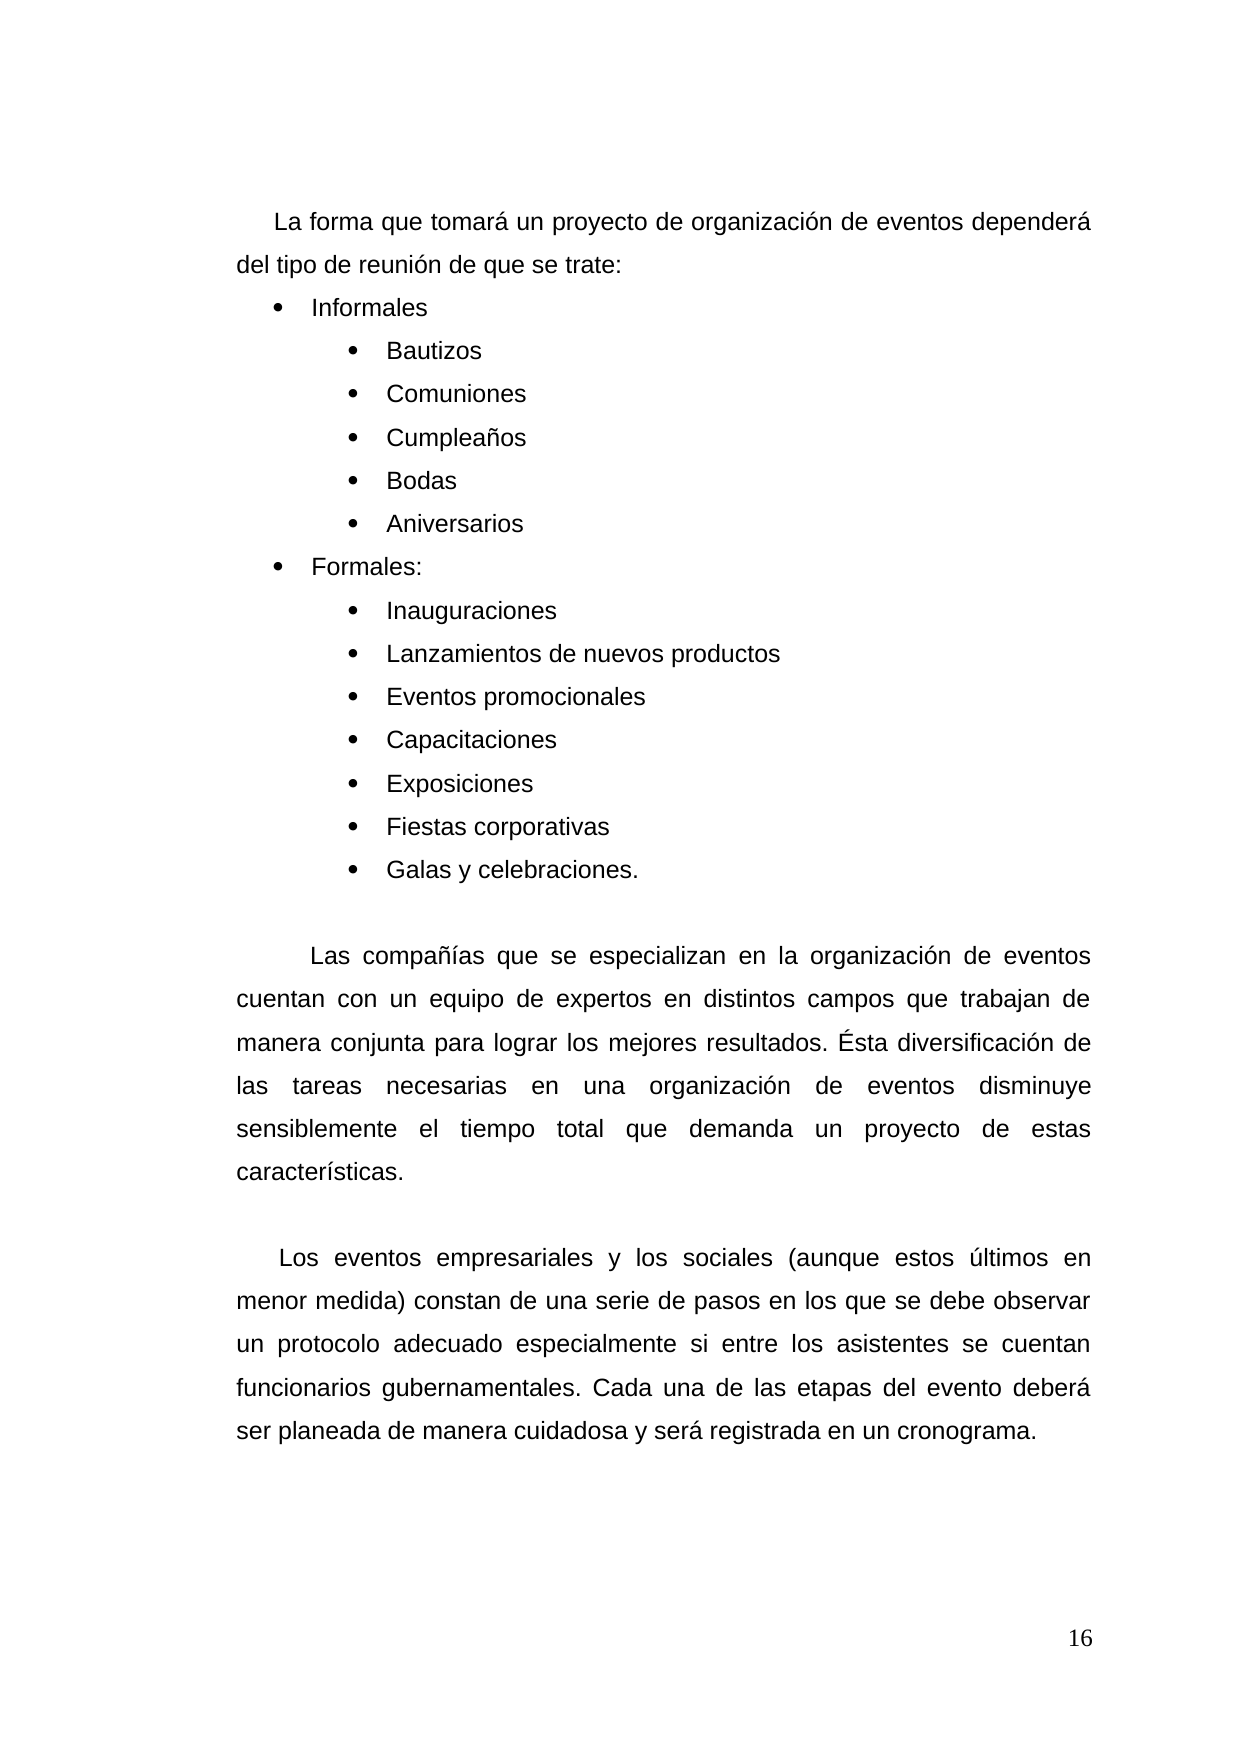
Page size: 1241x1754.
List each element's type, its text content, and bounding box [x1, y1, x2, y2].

list Informales [274, 293, 1092, 322]
text Los eventos empresariales y los sociales (aunque estos últimos en menor medida) constan de una serie de pasos en los que se debe observar un protocolo adecuado especialmente si entre los asistentes se cuentan funcionarios gubernamentales. Cada una de las etapas del evento deberá ser planeada de manera cuidadosa y será registrada en un cronograma. [236, 1243, 1092, 1444]
list Eventos promocionales [349, 682, 1092, 711]
list Cumpleaños [349, 423, 1092, 452]
list Inauguraciones [349, 596, 1092, 624]
list Exposiciones [349, 768, 1092, 797]
list Lanzamientos de nuevos productos [349, 639, 1092, 668]
list Bautizos [349, 336, 1092, 365]
list Comuniones [349, 379, 1092, 408]
text Las compañías que se especializan en la organización de eventos cuentan con un equipo de expertos en distintos campos que trabajan de manera conjunta para lograr los mejores resultados. Ésta diversificación de las tareas necesarias en una organización de eventos disminuye sensiblemente el tiempo total que demanda un proyecto de estas características. [236, 941, 1092, 1186]
list Bodas [349, 466, 1092, 495]
text La forma que tomará un proyecto de organización de eventos dependerá del tipo de reunión de que se trate: [236, 207, 1092, 279]
list Galas y celebraciones. [349, 855, 1092, 884]
list Capacitaciones [349, 725, 1092, 754]
list Aniversarios [349, 509, 1092, 538]
list Fiestas corporativas [349, 812, 1092, 841]
list Formales: [274, 552, 1092, 581]
